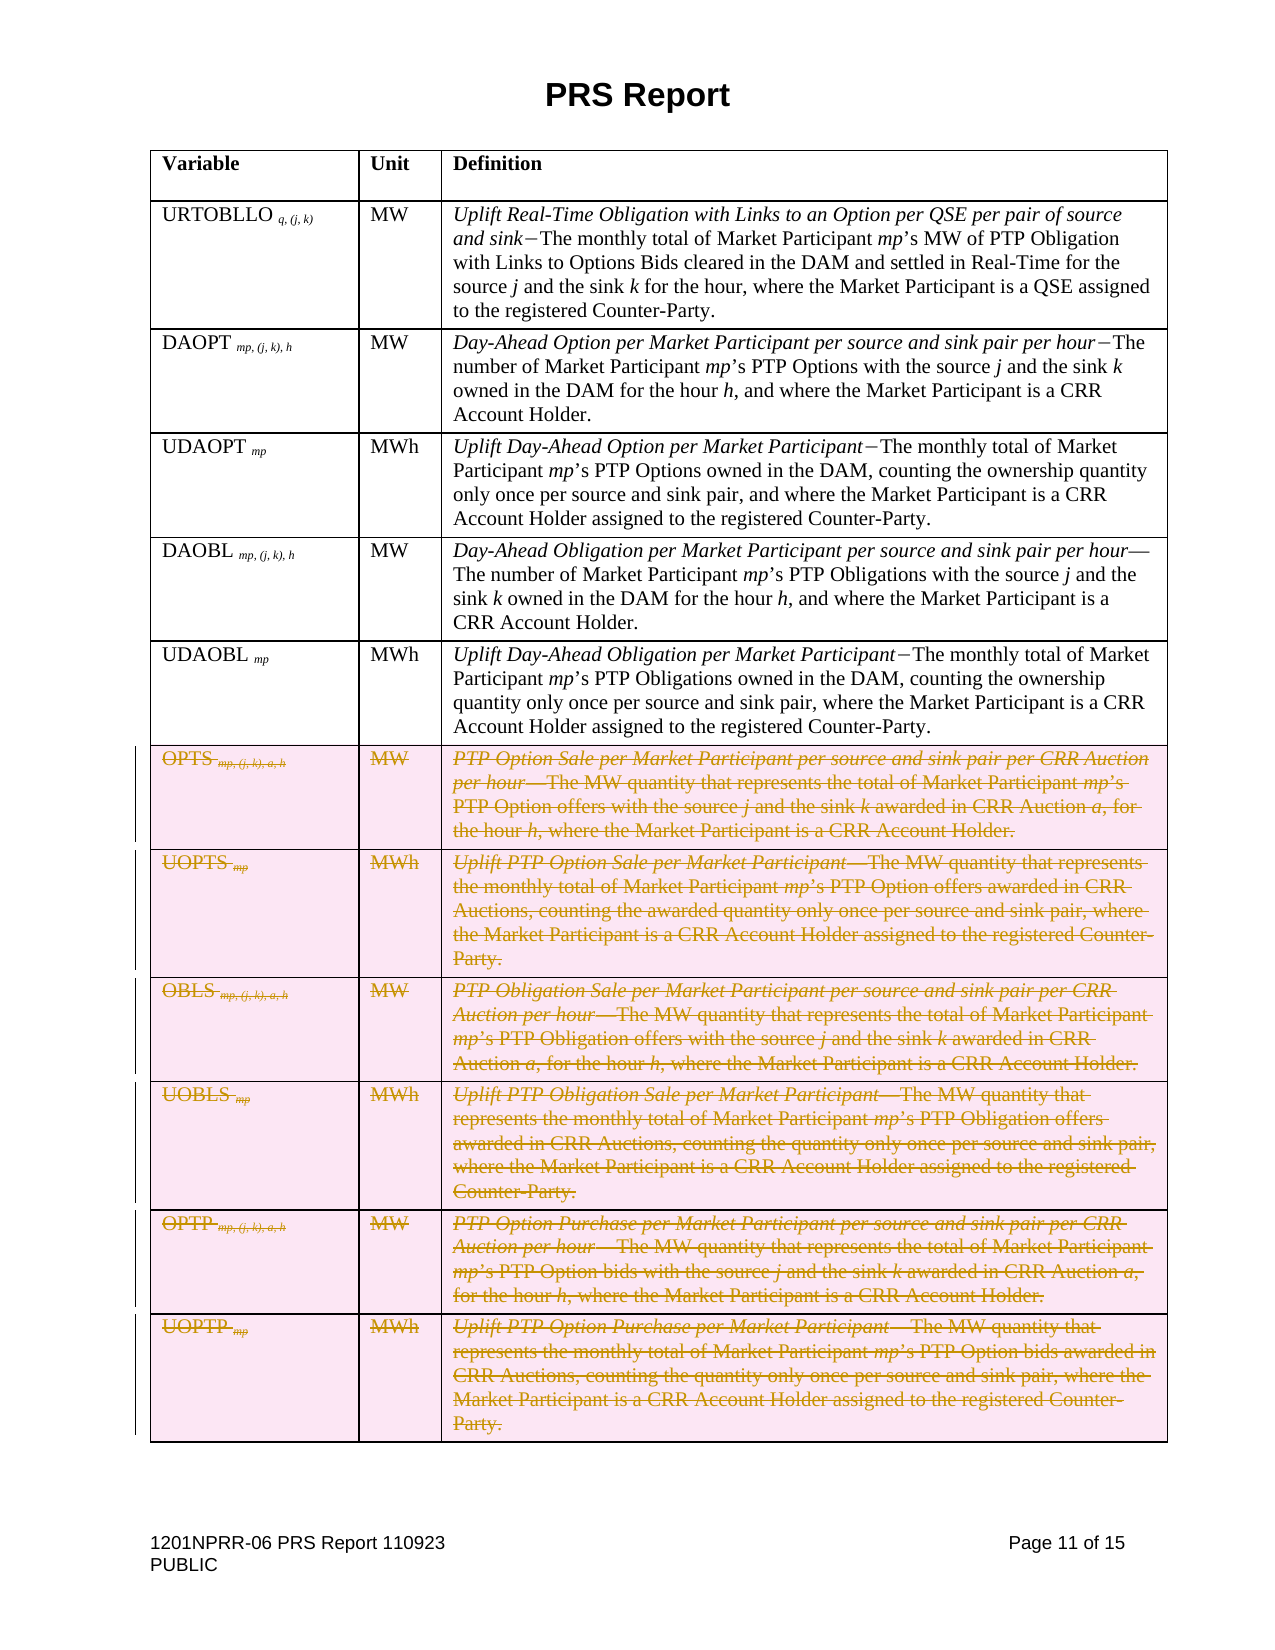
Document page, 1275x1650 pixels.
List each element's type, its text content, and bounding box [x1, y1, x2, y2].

table_cell MWh [360, 434, 441, 536]
table_header Variable [151, 151, 358, 200]
table_cell MWh [360, 642, 441, 744]
table_header Definition [442, 151, 1167, 200]
table_header Unit [360, 151, 441, 200]
table_cell URTOBLLO q, (j, k) [151, 202, 358, 328]
table_cell UDAOPT mp [151, 434, 358, 536]
table_cell MW [360, 538, 441, 640]
table_cell Uplift Day-Ahead Obligation per Market ParticipantThe monthly total of Market Participant mp’s PTP Obligations owned in the DAM, counting the ownership quantity only once per source and sink pair, where the Market Participant is a CRR Account Holder assigned to the registered Counter-Party. [442, 642, 1167, 744]
table_cell DAOBL mp, (j, k), h [151, 538, 358, 640]
table_cell Uplift Day-Ahead Option per Market ParticipantThe monthly total of Market Participant mp’s PTP Options owned in the DAM, counting the ownership quantity only once per source and sink pair, and where the Market Participant is a CRR Account Holder assigned to the registered Counter-Party. [442, 434, 1167, 536]
table_cell DAOPT mp, (j, k), h [151, 330, 358, 432]
table_cell Day-Ahead Option per Market Participant per source and sink pair per hourThe number of Market Participant mp’s PTP Options with the source j and the sink k owned in the DAM for the hour h, and where the Market Participant is a CRR Account Holder. [442, 330, 1167, 432]
table_cell MW [360, 330, 441, 432]
table_cell Day-Ahead Obligation per Market Participant per source and sink pair per hour—The number of Market Participant mp’s PTP Obligations with the source j and the sink k owned in the DAM for the hour h, and where the Market Participant is a CRR Account Holder. [442, 538, 1167, 640]
table_cell UDAOBL mp [151, 642, 358, 744]
table_cell MW [360, 202, 441, 328]
table_cell Uplift Real-Time Obligation with Links to an Option per QSE per pair of source and sinkThe monthly total of Market Participant mp’s MW of PTP Obligation with Links to Options Bids cleared in the DAM and settled in Real-Time for the source j and the sink k for the hour, where the Market Participant is a QSE assigned to the registered Counter-Party. [442, 202, 1167, 328]
